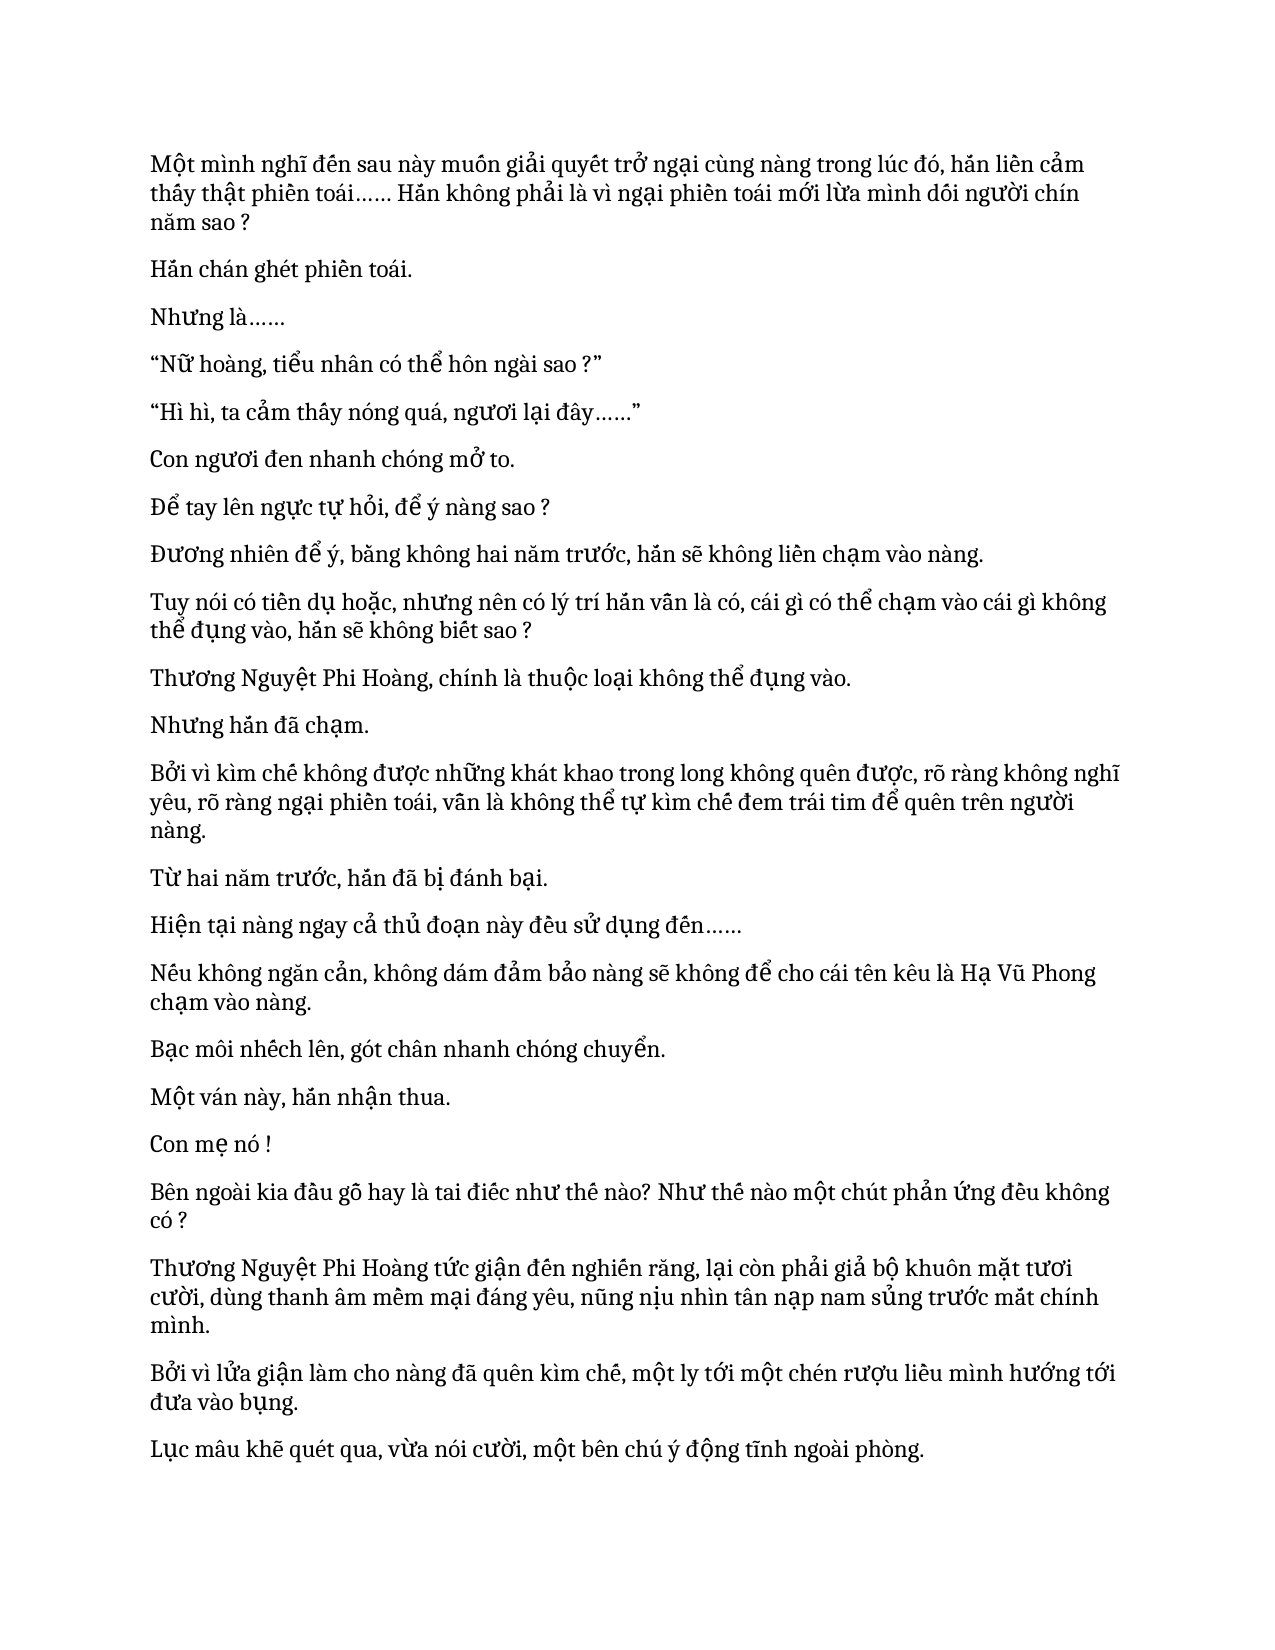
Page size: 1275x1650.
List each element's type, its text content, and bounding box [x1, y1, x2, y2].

text Bởi vì kìm chế không được những khát khao trong long không quên được, rõ ràng không nghĩ yêu, rõ ràng ngại phiền toái, vẫn là không thể tự kìm chế đem trái tim để quên trên người nàng. [150, 759, 1125, 845]
text Bạc môi nhếch lên, gót chân nhanh chóng chuyển. [150, 1035, 1125, 1064]
text Lục mâu khẽ quét qua, vừa nói cười, một bên chú ý động tĩnh ngoài phòng. [150, 1435, 1125, 1464]
text “Nữ hoàng, tiểu nhân có thể hôn ngài sao ?” [150, 350, 1125, 379]
text Nhưng hắn đã chạm. [150, 711, 1125, 740]
text Nhưng là…… [150, 302, 1125, 331]
text Để tay lên ngực tự hỏi, để ý nàng sao ? [150, 492, 1125, 521]
text Con ngươi đen nhanh chóng mở to. [150, 445, 1125, 474]
text Nếu không ngăn cản, không dám đảm bảo nàng sẽ không để cho cái tên kêu là Hạ Vũ Phong chạm vào nàng. [150, 959, 1125, 1016]
text Bên ngoài kia đầu gỗ hay là tai điếc như thế nào? Như thế nào một chút phản ứng đều không có ? [150, 1177, 1125, 1235]
text Thương Nguyệt Phi Hoàng tức giận đến nghiến răng, lại còn phải giả bộ khuôn mặt tươi cười, dùng thanh âm mềm mại đáng yêu, nũng nịu nhìn tân nạp nam sủng trước mắt chính mình. [150, 1254, 1125, 1340]
text “Hì hì, ta cảm thấy nóng quá, ngươi lại đây……” [150, 397, 1125, 426]
text Tuy nói có tiền dụ hoặc, nhưng nên có lý trí hắn vẫn là có, cái gì có thể chạm vào cái gì không thể đụng vào, hắn sẽ không biết sao ? [150, 587, 1125, 645]
text Hiện tại nàng ngay cả thủ đoạn này đều sử dụng đến…… [150, 911, 1125, 940]
text Hắn chán ghét phiền toái. [150, 255, 1125, 284]
text Một mình nghĩ đến sau này muốn giải quyết trở ngại cùng nàng trong lúc đó, hắn liền cảm thấy thật phiền toái…… Hắn không phải là vì ngại phiền toái mới lừa mình dối người chín năm sao ? [150, 150, 1125, 236]
text Một ván này, hắn nhận thua. [150, 1082, 1125, 1111]
text Thương Nguyệt Phi Hoàng, chính là thuộc loại không thể đụng vào. [150, 664, 1125, 692]
text Đương nhiên để ý, bằng không hai năm trước, hắn sẽ không liền chạm vào nàng. [150, 540, 1125, 569]
text Từ hai năm trước, hắn đã bị đánh bại. [150, 864, 1125, 892]
text Bởi vì lửa giận làm cho nàng đã quên kìm chế, một ly tới một chén rượu liều mình hướng tới đưa vào bụng. [150, 1359, 1125, 1416]
text Con mẹ nó ! [150, 1130, 1125, 1159]
